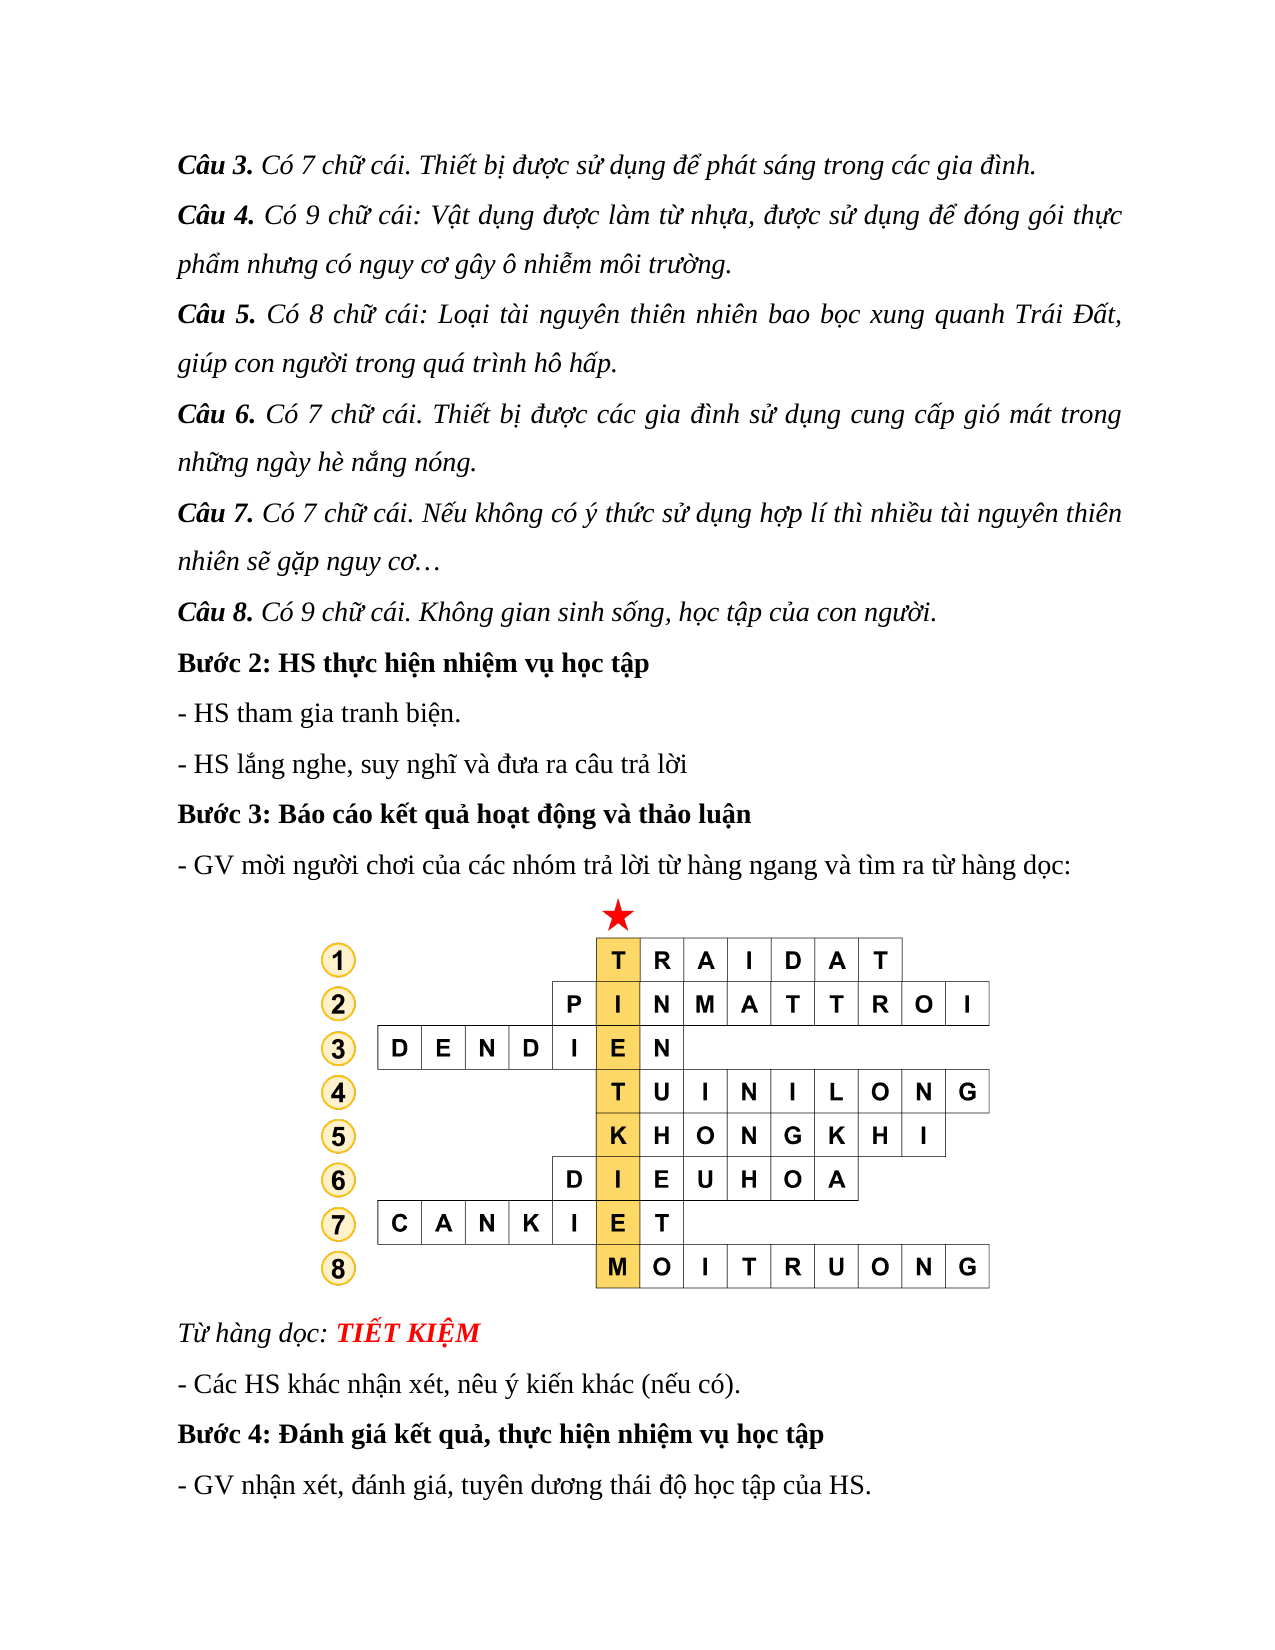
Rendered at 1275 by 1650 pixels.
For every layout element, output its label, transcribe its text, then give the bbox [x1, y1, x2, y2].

text Bước 3: Báo cáo kết quả hoạt động và thảo luận [177, 797, 1127, 830]
text - GV mời người chơi của các nhóm trả lời từ hàng ngang và tìm ra từ hàng dọc: [177, 848, 1127, 881]
text - Các HS khác nhận xét, nêu ý kiến khác (nếu có). [177, 1367, 1127, 1399]
text Bước 2: HS thực hiện nhiệm vụ học tập [177, 646, 1127, 678]
text Câu 8. Có 9 chữ cái. Không gian sinh sống, học tập của con người. [177, 595, 1127, 627]
text - HS tham gia tranh biện. [177, 696, 1127, 729]
text - GV nhận xét, đánh giá, tuyên dương thái độ học tập của HS. [177, 1468, 1127, 1501]
text Bước 4: Đánh giá kết quả, thực hiện nhiệm vụ học tập [177, 1418, 1127, 1450]
text Câu 6. Có 7 chữ cái. Thiết bị được các gia đình sử dụng cung cấp gió mát trong những ngày hè nắng nóng. [177, 397, 1127, 478]
text - HS lắng nghe, suy nghĩ và đưa ra câu trả lời [177, 747, 1127, 779]
text Câu 4. Có 9 chữ cái: Vật dụng được làm từ nhựa, được sử dụng để đóng gói thực phẩm nhưng có nguy cơ gây ô nhiễm môi trường. [177, 198, 1127, 279]
text Câu 7. Có 7 chữ cái. Nếu không có ý thức sử dụng hợp lí thì nhiều tài nguyên thiên nhiên sẽ gặp nguy cơ… [177, 496, 1127, 577]
text Câu 5. Có 8 chữ cái: Loại tài nguyên thiên nhiên bao bọc xung quanh Trái Đất, giúp con người trong quá trình hô hấp. [177, 297, 1127, 378]
picture [314, 898, 990, 1301]
text Câu 3. Có 7 chữ cái. Thiết bị được sử dụng để phát sáng trong các gia đình. [177, 148, 1127, 180]
text Từ hàng dọc: TIẾT KIỆM [177, 1316, 1127, 1349]
